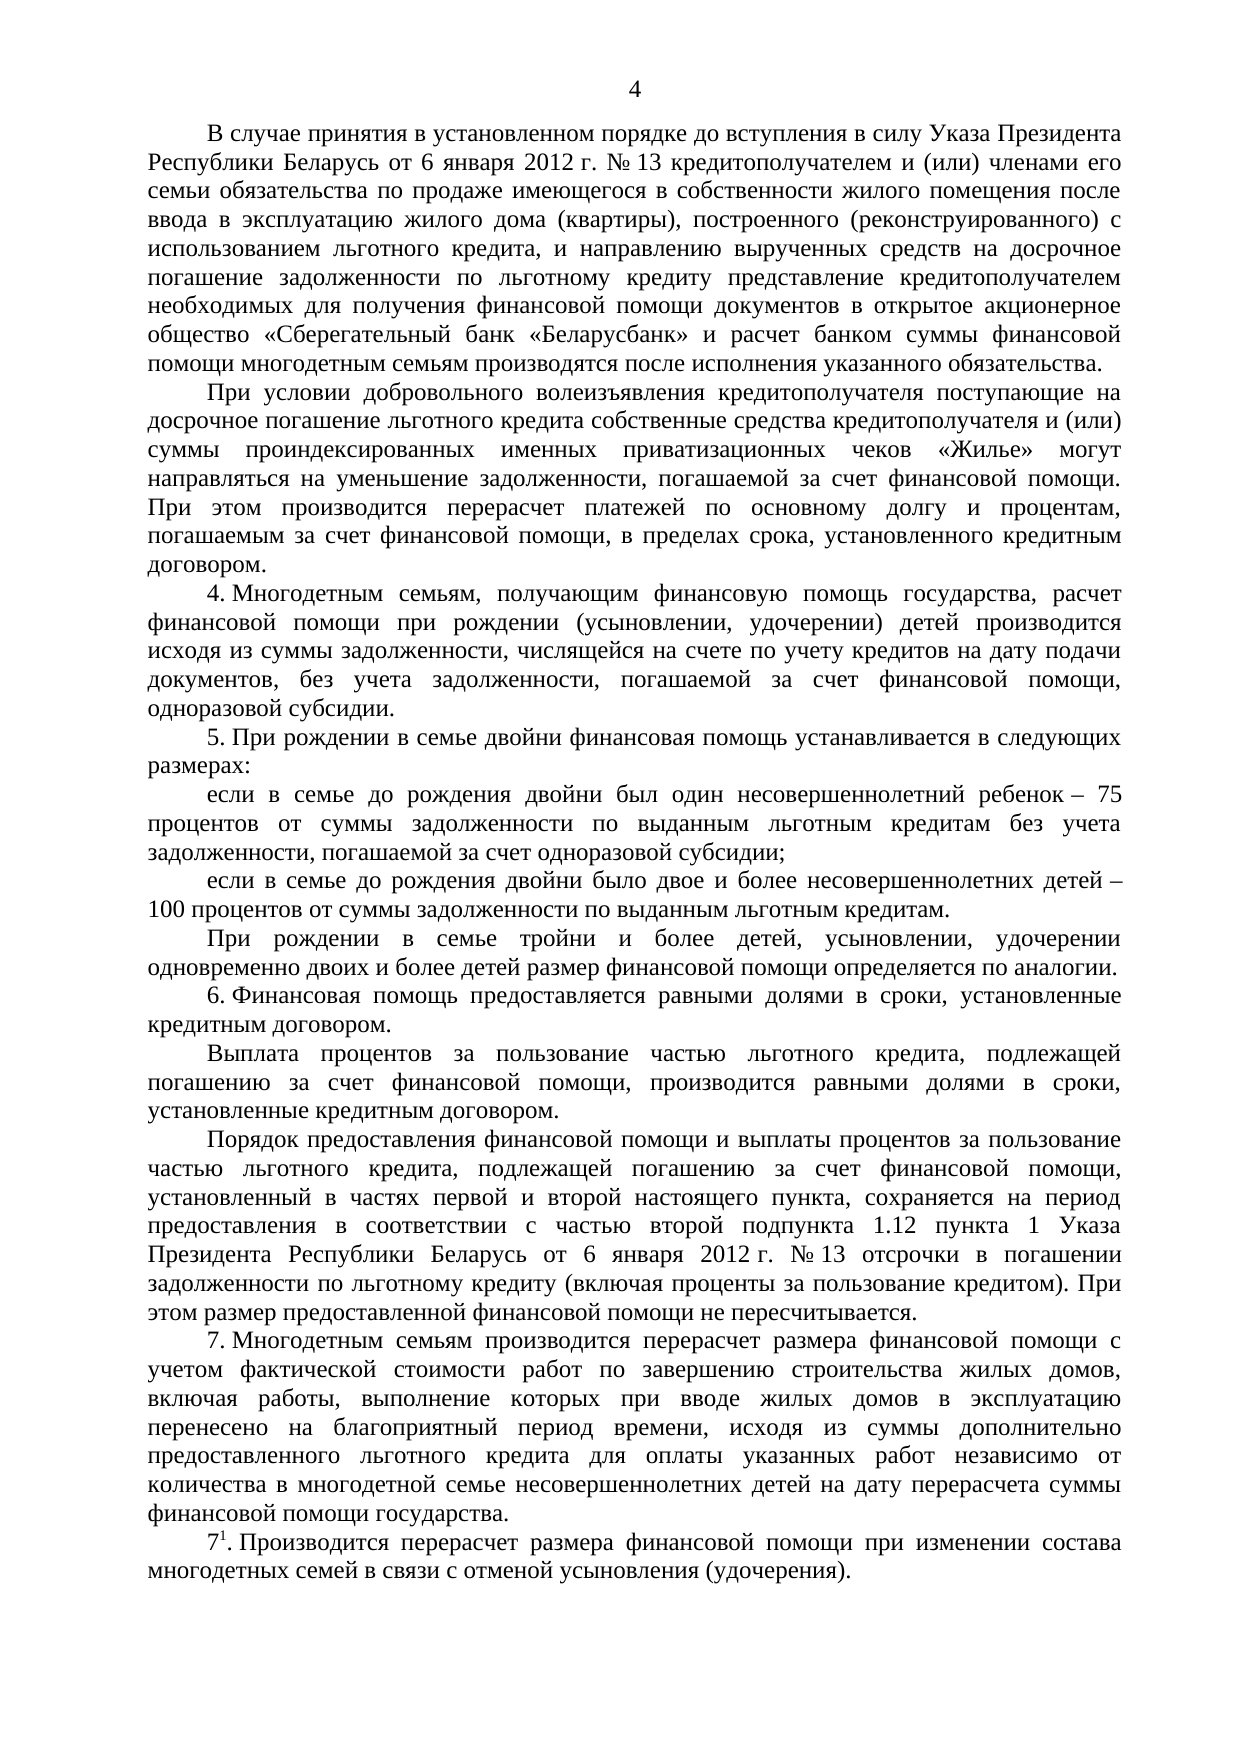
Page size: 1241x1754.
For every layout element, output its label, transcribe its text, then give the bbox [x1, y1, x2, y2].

text 7. Многодетным семьям производится перерасчет размера финансовой помощи с учетом фактической стоимости работ по завершению строительства жилых домов, включая работы, выполнение которых при вводе жилых домов в эксплуатацию перенесено на благоприятный период времени, исходя из суммы дополнительно предоставленного льготного кредита для оплаты указанных работ независимо от количества в многодетной семье несовершеннолетних детей на дату перерасчета суммы финансовой помощи государства. [147, 1326, 1122, 1527]
text 4. Многодетным семьям, получающим финансовую помощь государства, расчет финансовой помощи при рождении (усыновлении, удочерении) детей производится исходя из суммы задолженности, числящейся на счете по учету кредитов на дату подачи документов, без учета задолженности, погашаемой за счет финансовой помощи, одноразовой субсидии. [147, 578, 1122, 722]
text При рождении в семье тройни и более детей, усыновлении, удочерении одновременно двоих и более детей размер финансовой помощи определяется по аналогии. [147, 923, 1122, 981]
text В случае принятия в установленном порядке до вступления в силу Указа Президента Республики Беларусь от 6 января 2012 г. № 13 кредитополучателем и (или) членами его семьи обязательства по продаже имеющегося в собственности жилого помещения после ввода в эксплуатацию жилого дома (квартиры), построенного (реконструированного) с использованием льготного кредита, и направлению вырученных средств на досрочное погашение задолженности по льготному кредиту представление кредитополучателем необходимых для получения финансовой помощи документов в открытое акционерное общество «Сберегательный банк «Беларусбанк» и расчет банком суммы финансовой помощи многодетным семьям производятся после исполнения указанного обязательства. [147, 118, 1122, 377]
text 5. При рождении в семье двойни финансовая помощь устанавливается в следующих размерах: [147, 722, 1122, 779]
text Порядок предоставления финансовой помощи и выплаты процентов за пользование частью льготного кредита, подлежащей погашению за счет финансовой помощи, установленный в частях первой и второй настоящего пункта, сохраняется на период предоставления в соответствии с частью второй подпункта 1.12 пункта 1 Указа Президента Республики Беларусь от 6 января 2012 г. № 13 отсрочки в погашении задолженности по льготному кредиту (включая проценты за пользование кредитом). При этом размер предоставленной финансовой помощи не пересчитывается. [147, 1124, 1122, 1326]
text если в семье до рождения двойни был один несовершеннолетний ребенок – 75 процентов от суммы задолженности по выданным льготным кредитам без учета задолженности, погашаемой за счет одноразовой субсидии; [147, 779, 1122, 866]
text если в семье до рождения двойни было двое и более несовершеннолетних детей – 100 процентов от суммы задолженности по выданным льготным кредитам. [147, 866, 1122, 923]
text 71. Производится перерасчет размера финансовой помощи при изменении состава многодетных семей в связи с отменой усыновления (удочерения). [147, 1527, 1122, 1584]
text Выплата процентов за пользование частью льготного кредита, подлежащей погашению за счет финансовой помощи, производится равными долями в сроки, установленные кредитным договором. [147, 1038, 1122, 1124]
text При условии добровольного волеизъявления кредитополучателя поступающие на досрочное погашение льготного кредита собственные средства кредитополучателя и (или) суммы проиндексированных именных приватизационных чеков «Жилье» могут направляться на уменьшение задолженности, погашаемой за счет финансовой помощи. При этом производится перерасчет платежей по основному долгу и процентам, погашаемым за счет финансовой помощи, в пределах срока, установленного кредитным договором. [147, 377, 1122, 578]
text 6. Финансовая помощь предоставляется равными долями в сроки, установленные кредитным договором. [147, 981, 1122, 1038]
